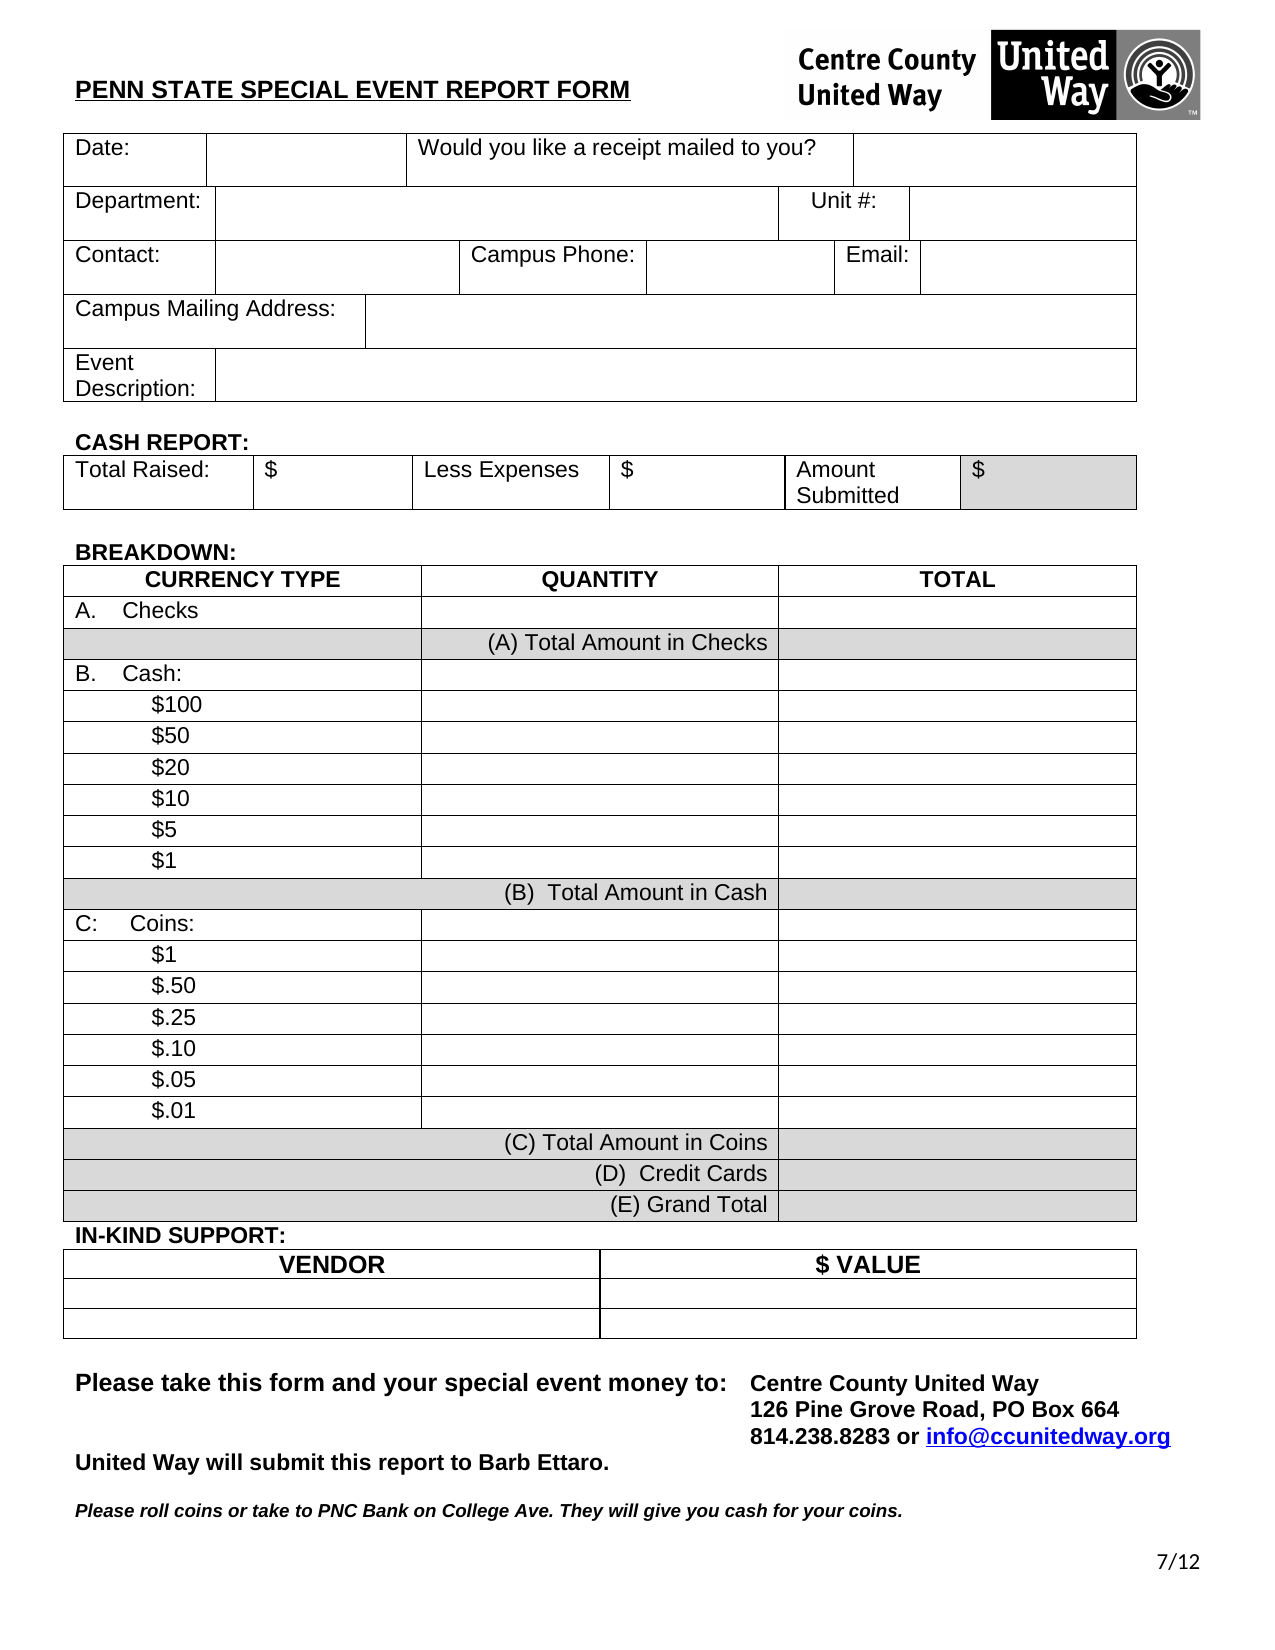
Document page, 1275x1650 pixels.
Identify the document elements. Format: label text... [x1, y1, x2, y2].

table_cell A. Checks [64, 597, 421, 627]
table_cell [779, 722, 1136, 752]
table_cell $10 [64, 785, 421, 815]
text PENN STATE SPECIAL EVENT REPORT FORM [75, 75, 784, 104]
table_cell [910, 187, 1136, 240]
table_cell (E) Grand Total [64, 1191, 778, 1221]
table_cell [422, 754, 778, 784]
table_header VENDOR [64, 1250, 599, 1278]
table_header Amount Submitted [786, 456, 960, 509]
table_cell [422, 1004, 778, 1034]
table_cell B. Cash: [64, 660, 421, 690]
table_header Total Raised: [64, 456, 253, 509]
table_cell $.50 [64, 972, 421, 1002]
table_cell [779, 816, 1136, 846]
text 814.238.8283 or info@ccunitedway.org [75, 1423, 1200, 1449]
table_cell [779, 1129, 1136, 1159]
table_cell [647, 241, 834, 294]
table_header [207, 134, 406, 186]
table_cell [422, 816, 778, 846]
table_cell [779, 847, 1136, 877]
table_cell Email: [835, 241, 920, 294]
table_header $ [254, 456, 412, 509]
table_cell [779, 785, 1136, 815]
table_header [854, 134, 1136, 186]
table_cell [779, 691, 1136, 721]
table_cell (C) Total Amount in Coins [64, 1129, 778, 1159]
table_cell (D) Credit Cards [64, 1160, 778, 1190]
table_header Less Expenses [413, 456, 609, 509]
table_cell Campus Phone: [460, 241, 646, 294]
table_cell [779, 754, 1136, 784]
table_header CURRENCY TYPE [64, 566, 421, 596]
table_cell [366, 295, 1136, 347]
text BREAKDOWN: [75, 538, 1200, 565]
table_cell [422, 972, 778, 1002]
text IN-KIND SUPPORT: [75, 1222, 1200, 1248]
table_cell $.01 [64, 1097, 421, 1127]
table_cell [422, 910, 778, 940]
table_cell [779, 1004, 1136, 1034]
table_cell Campus Mailing Address: [64, 295, 365, 347]
text Please roll coins or take to PNC Bank on College Ave. They will give you cash for your coins. [75, 1499, 1200, 1521]
table_header Date: [64, 134, 206, 186]
table_header TOTAL [779, 566, 1136, 596]
table_cell [779, 597, 1136, 627]
table_cell $.10 [64, 1035, 421, 1065]
table_cell $.05 [64, 1066, 421, 1096]
table_cell [779, 660, 1136, 690]
table_cell [779, 941, 1136, 971]
text CASH REPORT: [75, 429, 1200, 455]
table_header $ [610, 456, 784, 509]
table_cell Contact: [64, 241, 215, 294]
table_cell [422, 722, 778, 752]
table_cell [422, 785, 778, 815]
table_cell [422, 1066, 778, 1096]
table_cell [779, 1066, 1136, 1096]
table_cell $50 [64, 722, 421, 752]
table_cell [64, 1279, 599, 1308]
table_cell $1 [64, 847, 421, 877]
table_cell [779, 1097, 1136, 1127]
table_header $ [961, 456, 1136, 509]
picture [784, 28, 1201, 120]
table_header Would you like a receipt mailed to you? [407, 134, 853, 186]
table_cell $1 [64, 941, 421, 971]
table_cell C: Coins: [64, 910, 421, 940]
table_cell [601, 1279, 1136, 1308]
table_cell (A) Total Amount in Checks [422, 629, 778, 659]
table_cell [422, 597, 778, 627]
table_header $ VALUE [601, 1250, 1136, 1278]
table_cell [422, 660, 778, 690]
table_cell [779, 972, 1136, 1002]
table_cell [779, 629, 1136, 659]
text Please take this form and your special event money to: Centre County United Way [75, 1368, 1200, 1396]
table_cell [779, 1160, 1136, 1190]
table_cell $.25 [64, 1004, 421, 1034]
table_cell $20 [64, 754, 421, 784]
table_cell [779, 910, 1136, 940]
table_cell [422, 1035, 778, 1065]
table_cell $100 [64, 691, 421, 721]
table_cell [64, 629, 421, 659]
table_cell [216, 241, 459, 294]
table_cell [64, 1309, 599, 1338]
table_cell Unit #: [779, 187, 909, 240]
text 126 Pine Grove Road, PO Box 664 [75, 1396, 1200, 1423]
table_cell [422, 1097, 778, 1127]
table_cell [601, 1309, 1136, 1338]
table_cell [422, 691, 778, 721]
table_cell [216, 349, 1136, 401]
table_cell [779, 879, 1136, 909]
table_cell [422, 847, 778, 877]
table_cell (B) Total Amount in Cash [64, 879, 778, 909]
table_cell Department: [64, 187, 215, 240]
table_cell $5 [64, 816, 421, 846]
text United Way will submit this report to Barb Ettaro. [75, 1449, 1200, 1476]
table_cell Event Description: [64, 349, 215, 401]
table_cell [779, 1035, 1136, 1065]
table_cell [422, 941, 778, 971]
table_header QUANTITY [422, 566, 778, 596]
table_cell [216, 187, 778, 240]
table_cell [779, 1191, 1136, 1221]
table_cell [921, 241, 1136, 294]
